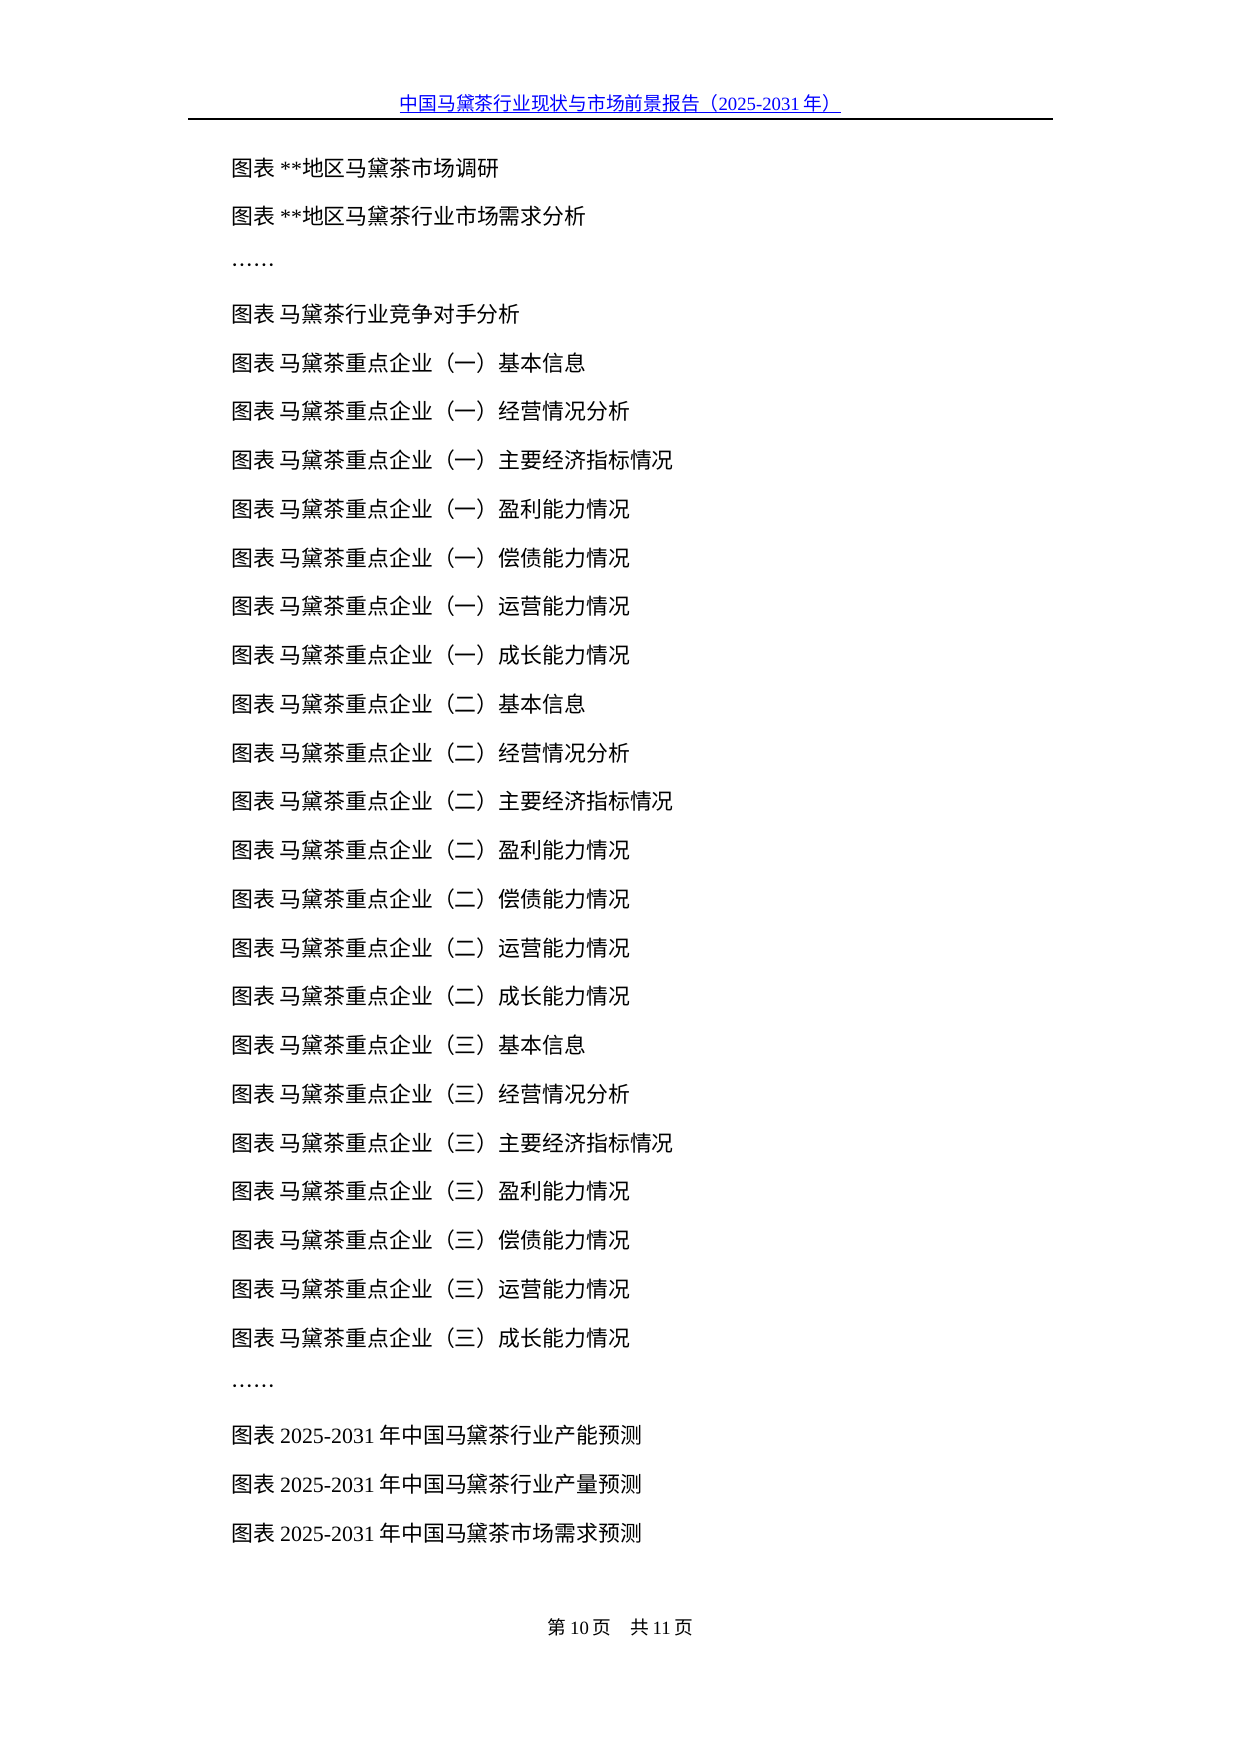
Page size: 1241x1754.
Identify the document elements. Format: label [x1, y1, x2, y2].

text [187, 150, 1053, 1548]
